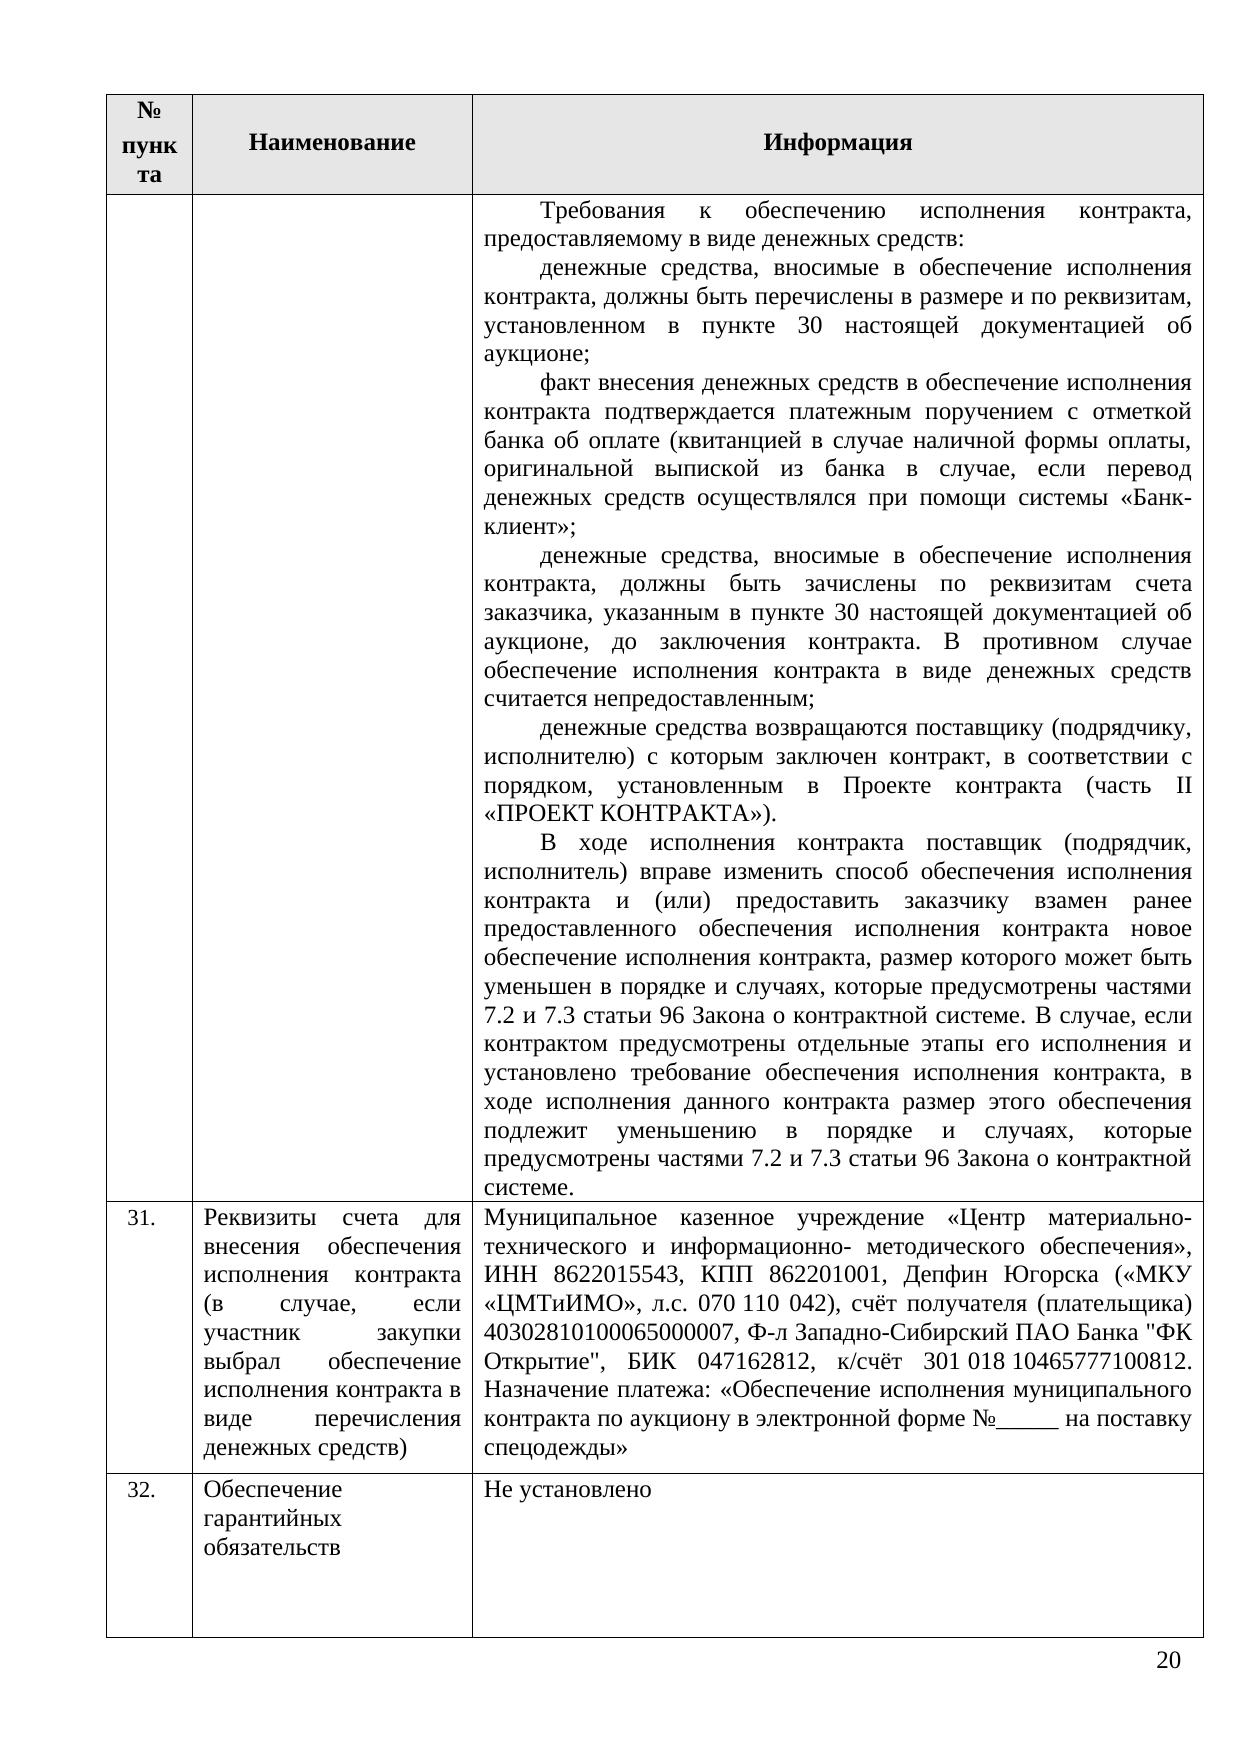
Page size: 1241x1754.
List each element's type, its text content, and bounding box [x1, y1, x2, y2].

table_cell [193, 195, 472, 1201]
table_header Информация [473, 95, 1203, 194]
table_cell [473, 195, 1203, 1201]
table_cell [107, 1202, 192, 1473]
table_cell [107, 195, 192, 1201]
table_cell Муниципальное казенное учреждение «Центр материально- технического и информационно- методического обеспечения», ИНН 8622015543, КПП 862201001, Депфин Югорска («МКУ «ЦМТиИМО», л.с. 070 110 042), счёт получателя (плательщика) 40302810100065000007, Ф-л Западно-Сибирский ПАО Банка "ФК Открытие", БИК 047162812, к/счёт 301 018 10465777100812. Назначение платежа: «Обеспечение исполнения муниципального контракта по аукциону в электронной форме №_____ на поставку спецодежды» [473, 1202, 1203, 1473]
table_cell [107, 1474, 192, 1637]
table_cell Обеспечение гарантийных обязательств [193, 1474, 472, 1637]
table_cell Реквизиты счета для внесения обеспечения исполнения контракта (в случае, если участник закупки выбрал обеспечение исполнения контракта в виде перечисления денежных средств) [193, 1202, 472, 1473]
table_cell Не установлено [473, 1474, 1203, 1637]
table_header Наименование [193, 95, 472, 194]
table_header № пункта [107, 95, 192, 194]
